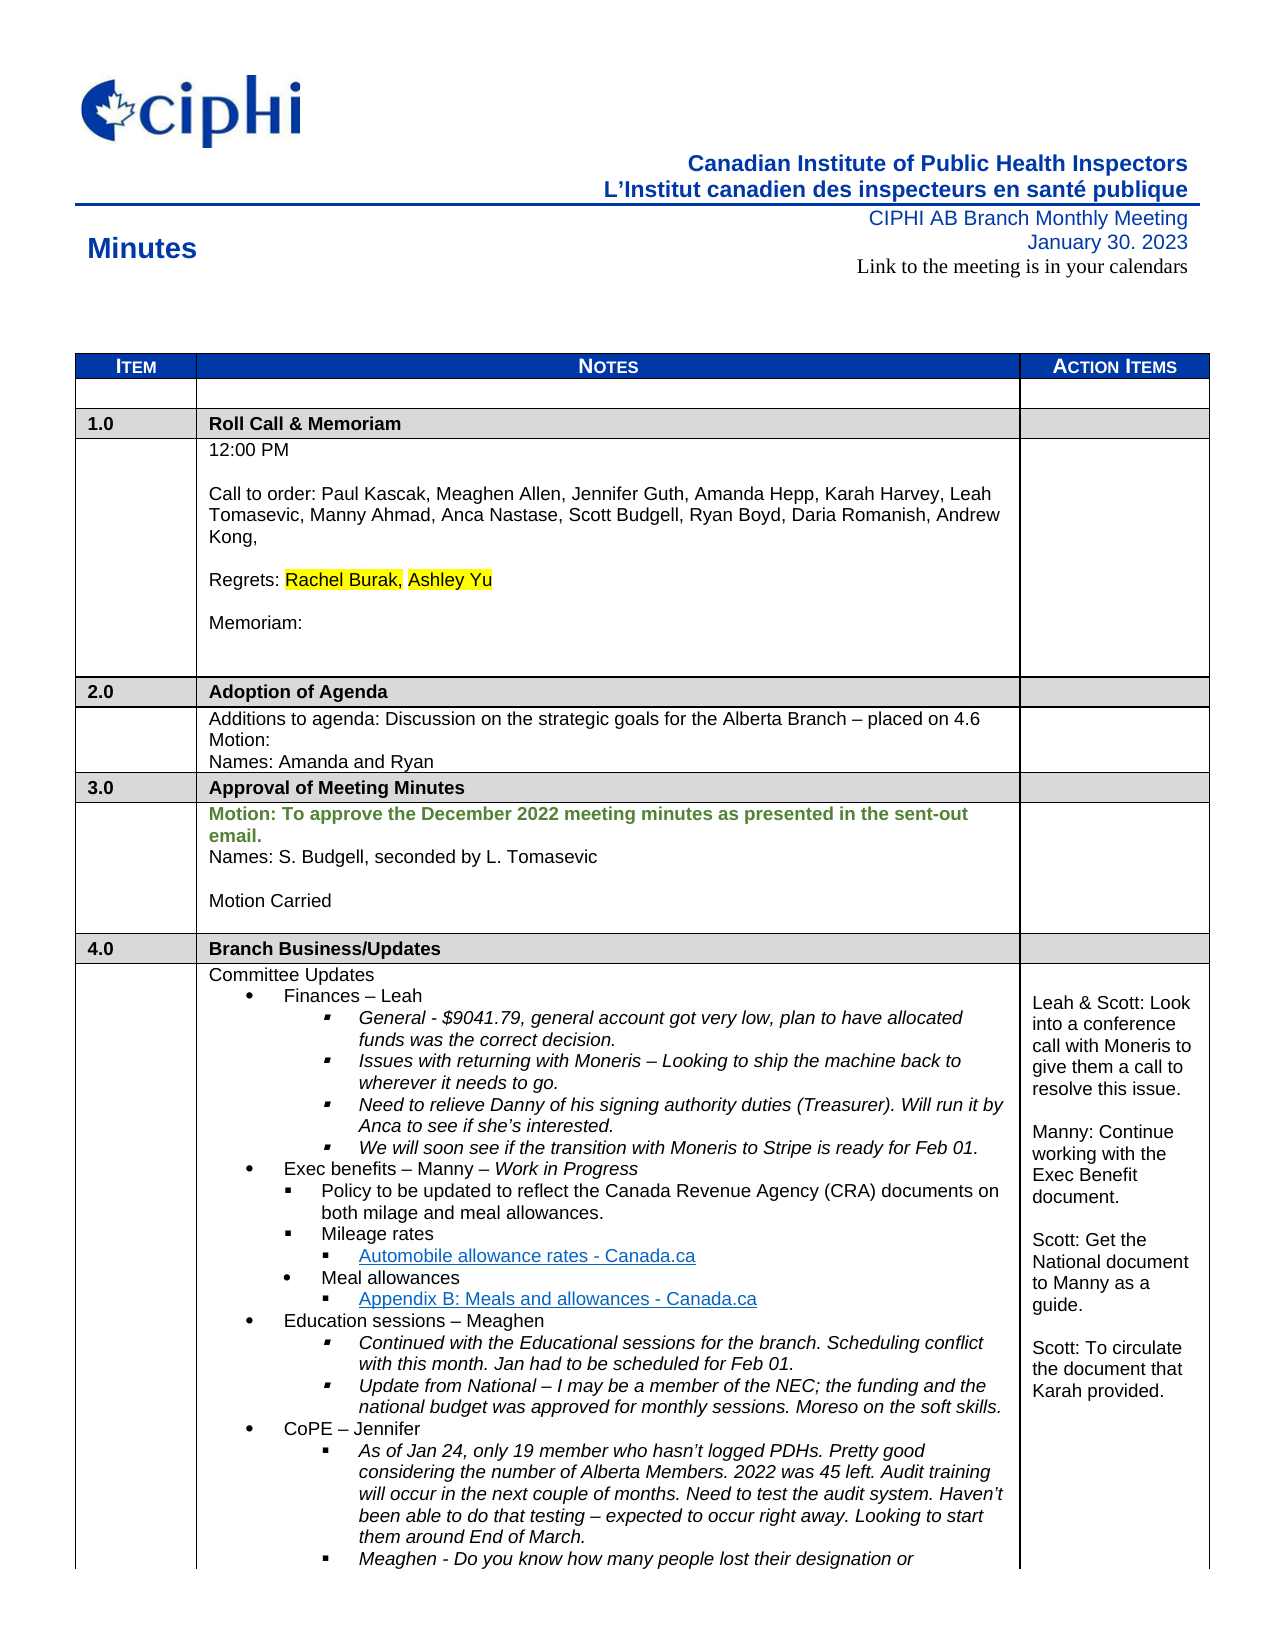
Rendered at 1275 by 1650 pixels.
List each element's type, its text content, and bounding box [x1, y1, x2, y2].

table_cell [197, 964, 1019, 1569]
table_cell Adoption of Agenda [197, 678, 1019, 706]
table_cell [197, 379, 1019, 408]
table_cell [1021, 439, 1209, 676]
table_header Item [76, 354, 196, 378]
picture [81, 75, 301, 148]
table_cell Motion: To approve the December 2022 meeting minutes as presented in the sent-out email. Names: S. Budgell, seconded by L. Tomasevic Motion Carried [197, 803, 1019, 933]
table_cell Approval of Meeting Minutes [197, 773, 1019, 802]
table_cell Additions to agenda: Discussion on the strategic goals for the Alberta Branch – placed on 4.6 Motion: Names: Amanda and Ryan [197, 708, 1019, 772]
table_cell Roll Call & Memoriam [197, 409, 1019, 438]
table_cell [76, 803, 196, 933]
table_cell [1021, 678, 1209, 706]
table_cell [1021, 934, 1209, 963]
table_cell [1021, 409, 1209, 438]
table_cell [1021, 379, 1209, 408]
table_header Notes [197, 354, 1019, 378]
table_cell [76, 708, 196, 772]
table_cell 4.0 [76, 934, 196, 963]
table_cell 1.0 [76, 409, 196, 438]
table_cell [1021, 964, 1209, 1569]
table_header Action Items [1021, 354, 1209, 378]
table_cell [76, 439, 196, 676]
table_cell [76, 379, 196, 408]
table_cell [1021, 708, 1209, 772]
table_cell 3.0 [76, 773, 196, 802]
table_cell [76, 964, 196, 1569]
table_cell 2.0 [76, 678, 196, 706]
table_cell [1021, 773, 1209, 802]
table_cell 12:00 PM Call to order: Paul Kascak, Meaghen Allen, Jennifer Guth, Amanda Hepp, Karah Harvey, Leah Tomasevic, Manny Ahmad, Anca Nastase, Scott Budgell, Ryan Boyd, Daria Romanish, Andrew Kong, Regrets: Rachel Burak, Ashley Yu Memoriam: [197, 439, 1019, 676]
table_cell Branch Business/Updates [197, 934, 1019, 963]
table_cell [1021, 803, 1209, 933]
